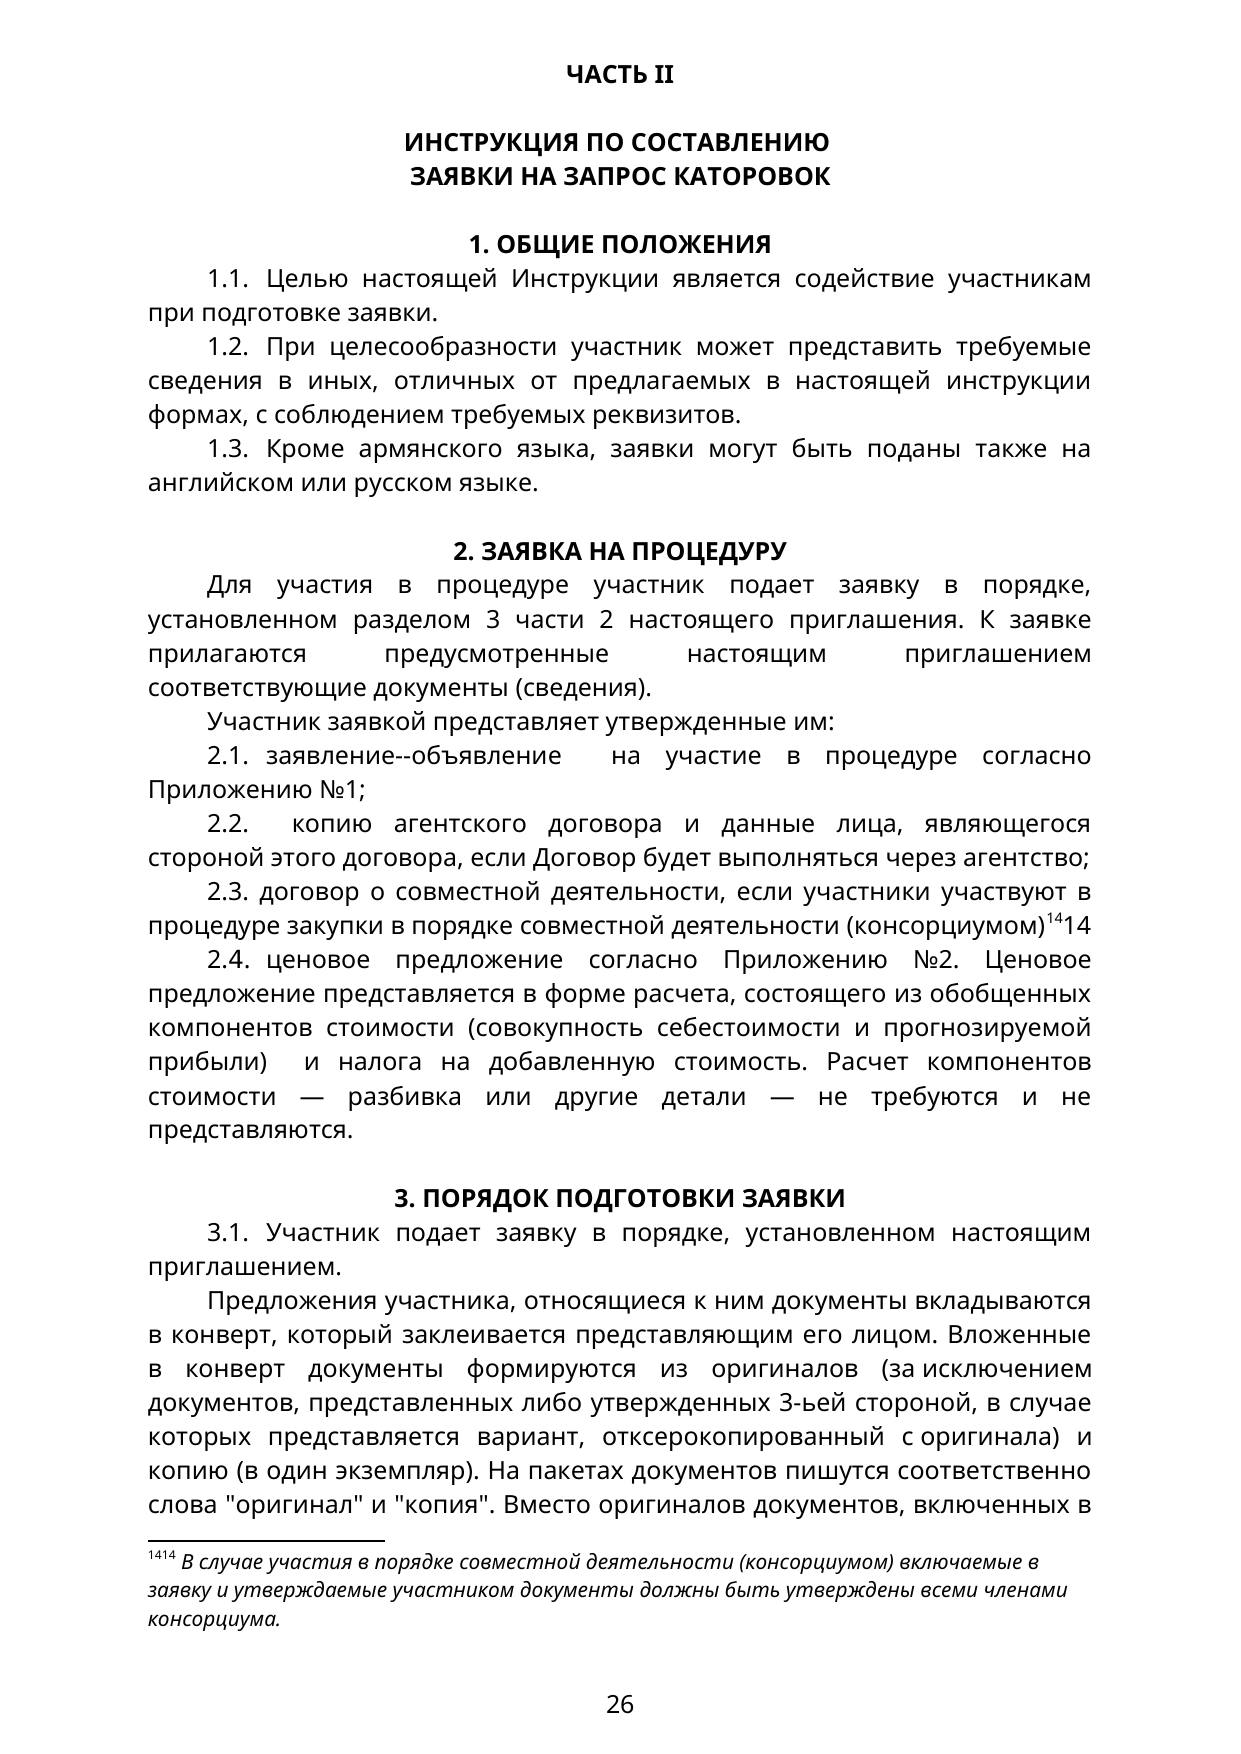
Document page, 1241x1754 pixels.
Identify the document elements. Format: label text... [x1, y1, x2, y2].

text Участник заявкой представляет утвержденные им: [148, 703, 1092, 737]
text ЧАСТЬ II [148, 56, 1092, 90]
text 2.2. копию агентского договора и данные лица, являющегося стороной этого договора, если Договор будет выполняться через агентство; [148, 806, 1092, 874]
text 2.1. заявление--объявлениe на участие в процедуре согласно Приложению №1; [148, 737, 1092, 806]
text 1.3. Кроме армянского языка, заявки могут быть поданы также на английском или русском языке. [148, 431, 1092, 499]
text 2.4. ценовое предложение согласно Приложению №2. Ценовое предложение представляется в форме расчета, состоящего из обобщенных компонентов стоимости (совокупность себестоимости и прогнозируемой прибыли) и налога на добавленную стоимость. Расчет компонентов стоимости — разбивка или другие детали — не требуются и не представляются. [148, 942, 1092, 1146]
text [148, 1282, 1092, 1521]
text 3. ПОРЯДОК ПОДГОТОВКИ ЗАЯВКИ [148, 1180, 1092, 1214]
text 1. ОБЩИЕ ПОЛОЖЕНИЯ [148, 227, 1092, 261]
text 1.2. При целесообразности участник может представить требуемые сведения в иных, отличных от предлагаемых в настоящей инструкции формах, с соблюдением требуемых реквизитов. [148, 329, 1092, 431]
text ИНСТРУКЦИЯ ПО СОСТАВЛЕНИЮ ЗАЯВКИ НА ЗАПРОС КАТОРОВОК [148, 124, 1092, 192]
text 1.1. Целью настоящей Инструкции является содействие участникам при подготовке заявки. [148, 261, 1092, 329]
text 3.1. Участник подает заявку в порядке, установленном настоящим приглашением. [148, 1214, 1092, 1282]
text 2. ЗАЯВКА НА ПРОЦЕДУРУ [148, 533, 1092, 567]
text 2.3. договор о совместной деятельности, если участники участвуют в процедуре закупки в порядке совместной деятельности (консорциумом)14 [148, 874, 1092, 942]
text Для участия в процедуре участник подает заявку в порядке, установленном разделом 3 части 2 настоящего приглашения. К заявке прилагаются предусмотренные настоящим приглашением соответствующие документы (сведения). [148, 567, 1092, 703]
